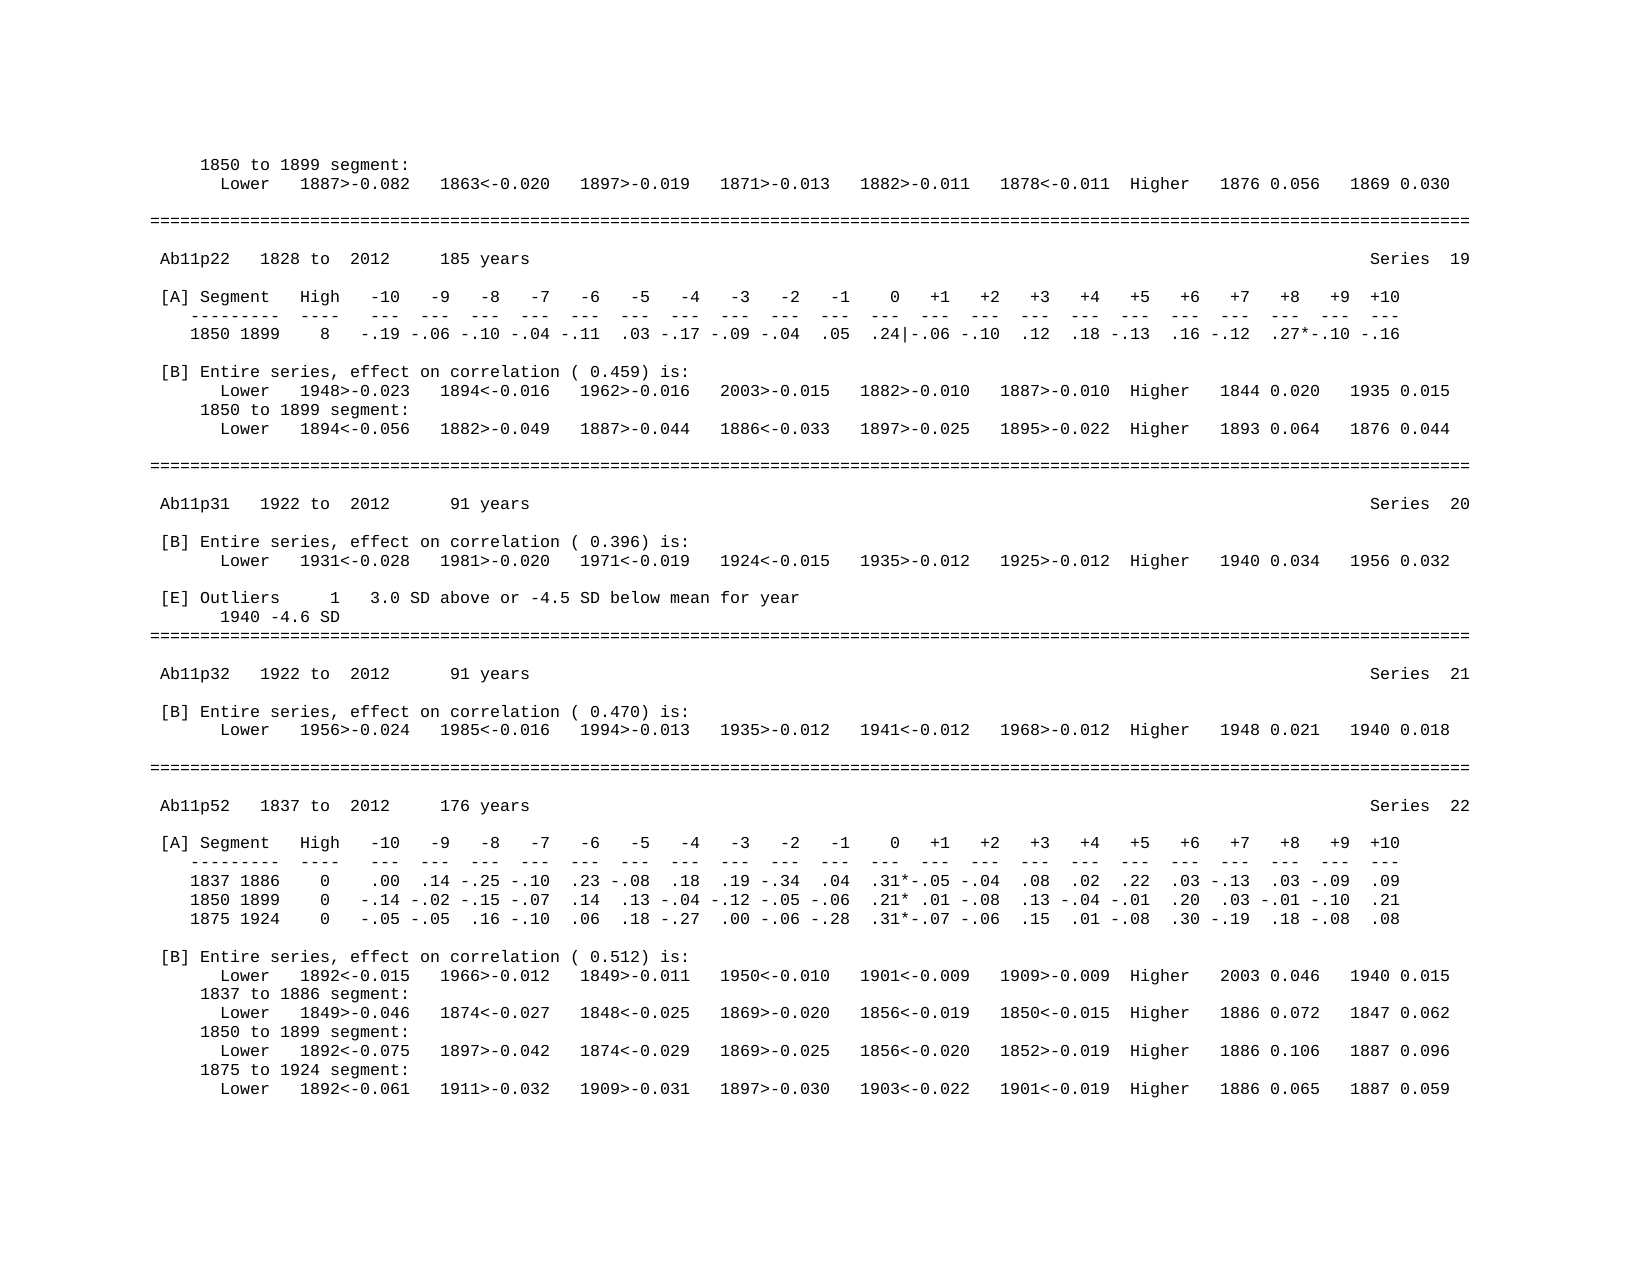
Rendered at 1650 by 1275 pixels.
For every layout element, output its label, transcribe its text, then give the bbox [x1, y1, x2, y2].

text 1850 1899 8 -.19 -.06 -.10 -.04 -.11 .03 -.17 -.09 -.04 .05 .24|-.06 -.10 .12 .18 -.13 .16 -.12 .27*-.10 -.16 [150, 326, 1500, 345]
text 1940 -4.6 SD [150, 609, 1500, 628]
text [E] Outliers 1 3.0 SD above or -4.5 SD below mean for year [150, 590, 1500, 609]
text [B] Entire series, effect on correlation ( 0.396) is: [150, 533, 1500, 552]
text ==================================================================================================================================== [150, 213, 1500, 232]
text [A] Segment High -10 -9 -8 -7 -6 -5 -4 -3 -2 -1 0 +1 +2 +3 +4 +5 +6 +7 +8 +9 +10 [150, 288, 1500, 307]
text Lower 1956>-0.024 1985<-0.016 1994>-0.013 1935>-0.012 1941<-0.012 1968>-0.012 Higher 1948 0.021 1940 0.018 [150, 722, 1500, 741]
text ==================================================================================================================================== [150, 760, 1500, 778]
text 1850 1899 0 -.14 -.02 -.15 -.07 .14 .13 -.04 -.12 -.05 -.06 .21* .01 -.08 .13 -.04 -.01 .20 .03 -.01 -.10 .21 [150, 892, 1500, 911]
text Lower 1892<-0.015 1966>-0.012 1849>-0.011 1950<-0.010 1901<-0.009 1909>-0.009 Higher 2003 0.046 1940 0.015 [150, 967, 1500, 986]
text Lower 1894<-0.056 1882>-0.049 1887>-0.044 1886<-0.033 1897>-0.025 1895>-0.022 Higher 1893 0.064 1876 0.044 [150, 420, 1500, 439]
text Ab11p52 1837 to 2012 176 years Series 22 [150, 797, 1500, 816]
text Ab11p22 1828 to 2012 185 years Series 19 [150, 251, 1500, 269]
text 1875 to 1924 segment: [150, 1061, 1500, 1080]
text Lower 1892<-0.075 1897>-0.042 1874<-0.029 1869>-0.025 1856<-0.020 1852>-0.019 Higher 1886 0.106 1887 0.096 [150, 1042, 1500, 1061]
text [A] Segment High -10 -9 -8 -7 -6 -5 -4 -3 -2 -1 0 +1 +2 +3 +4 +5 +6 +7 +8 +9 +10 [150, 835, 1500, 854]
text [B] Entire series, effect on correlation ( 0.459) is: [150, 364, 1500, 383]
text 1850 to 1899 segment: [150, 401, 1500, 420]
text --------- ---- --- --- --- --- --- --- --- --- --- --- --- --- --- --- --- --- --- --- --- --- --- [150, 307, 1500, 326]
text Ab11p31 1922 to 2012 91 years Series 20 [150, 496, 1500, 514]
text Ab11p32 1922 to 2012 91 years Series 21 [150, 665, 1500, 684]
text [B] Entire series, effect on correlation ( 0.470) is: [150, 703, 1500, 722]
text 1850 to 1899 segment: [150, 1024, 1500, 1042]
text 1875 1924 0 -.05 -.05 .16 -.10 .06 .18 -.27 .00 -.06 -.28 .31*-.07 -.06 .15 .01 -.08 .30 -.19 .18 -.08 .08 [150, 911, 1500, 929]
text Lower 1887>-0.082 1863<-0.020 1897>-0.019 1871>-0.013 1882>-0.011 1878<-0.011 Higher 1876 0.056 1869 0.030 [150, 175, 1500, 194]
text --------- ---- --- --- --- --- --- --- --- --- --- --- --- --- --- --- --- --- --- --- --- --- --- [150, 854, 1500, 873]
text Lower 1931<-0.028 1981>-0.020 1971<-0.019 1924<-0.015 1935>-0.012 1925>-0.012 Higher 1940 0.034 1956 0.032 [150, 552, 1500, 571]
text ==================================================================================================================================== [150, 458, 1500, 477]
text Lower 1892<-0.061 1911>-0.032 1909>-0.031 1897>-0.030 1903<-0.022 1901<-0.019 Higher 1886 0.065 1887 0.059 [150, 1080, 1500, 1099]
text 1837 1886 0 .00 .14 -.25 -.10 .23 -.08 .18 .19 -.34 .04 .31*-.05 -.04 .08 .02 .22 .03 -.13 .03 -.09 .09 [150, 873, 1500, 892]
text Lower 1849>-0.046 1874<-0.027 1848<-0.025 1869>-0.020 1856<-0.019 1850<-0.015 Higher 1886 0.072 1847 0.062 [150, 1005, 1500, 1024]
text 1850 to 1899 segment: [150, 156, 1500, 175]
text [B] Entire series, effect on correlation ( 0.512) is: [150, 948, 1500, 967]
text 1837 to 1886 segment: [150, 986, 1500, 1005]
text Lower 1948>-0.023 1894<-0.016 1962>-0.016 2003>-0.015 1882>-0.010 1887>-0.010 Higher 1844 0.020 1935 0.015 [150, 383, 1500, 401]
text ==================================================================================================================================== [150, 628, 1500, 647]
